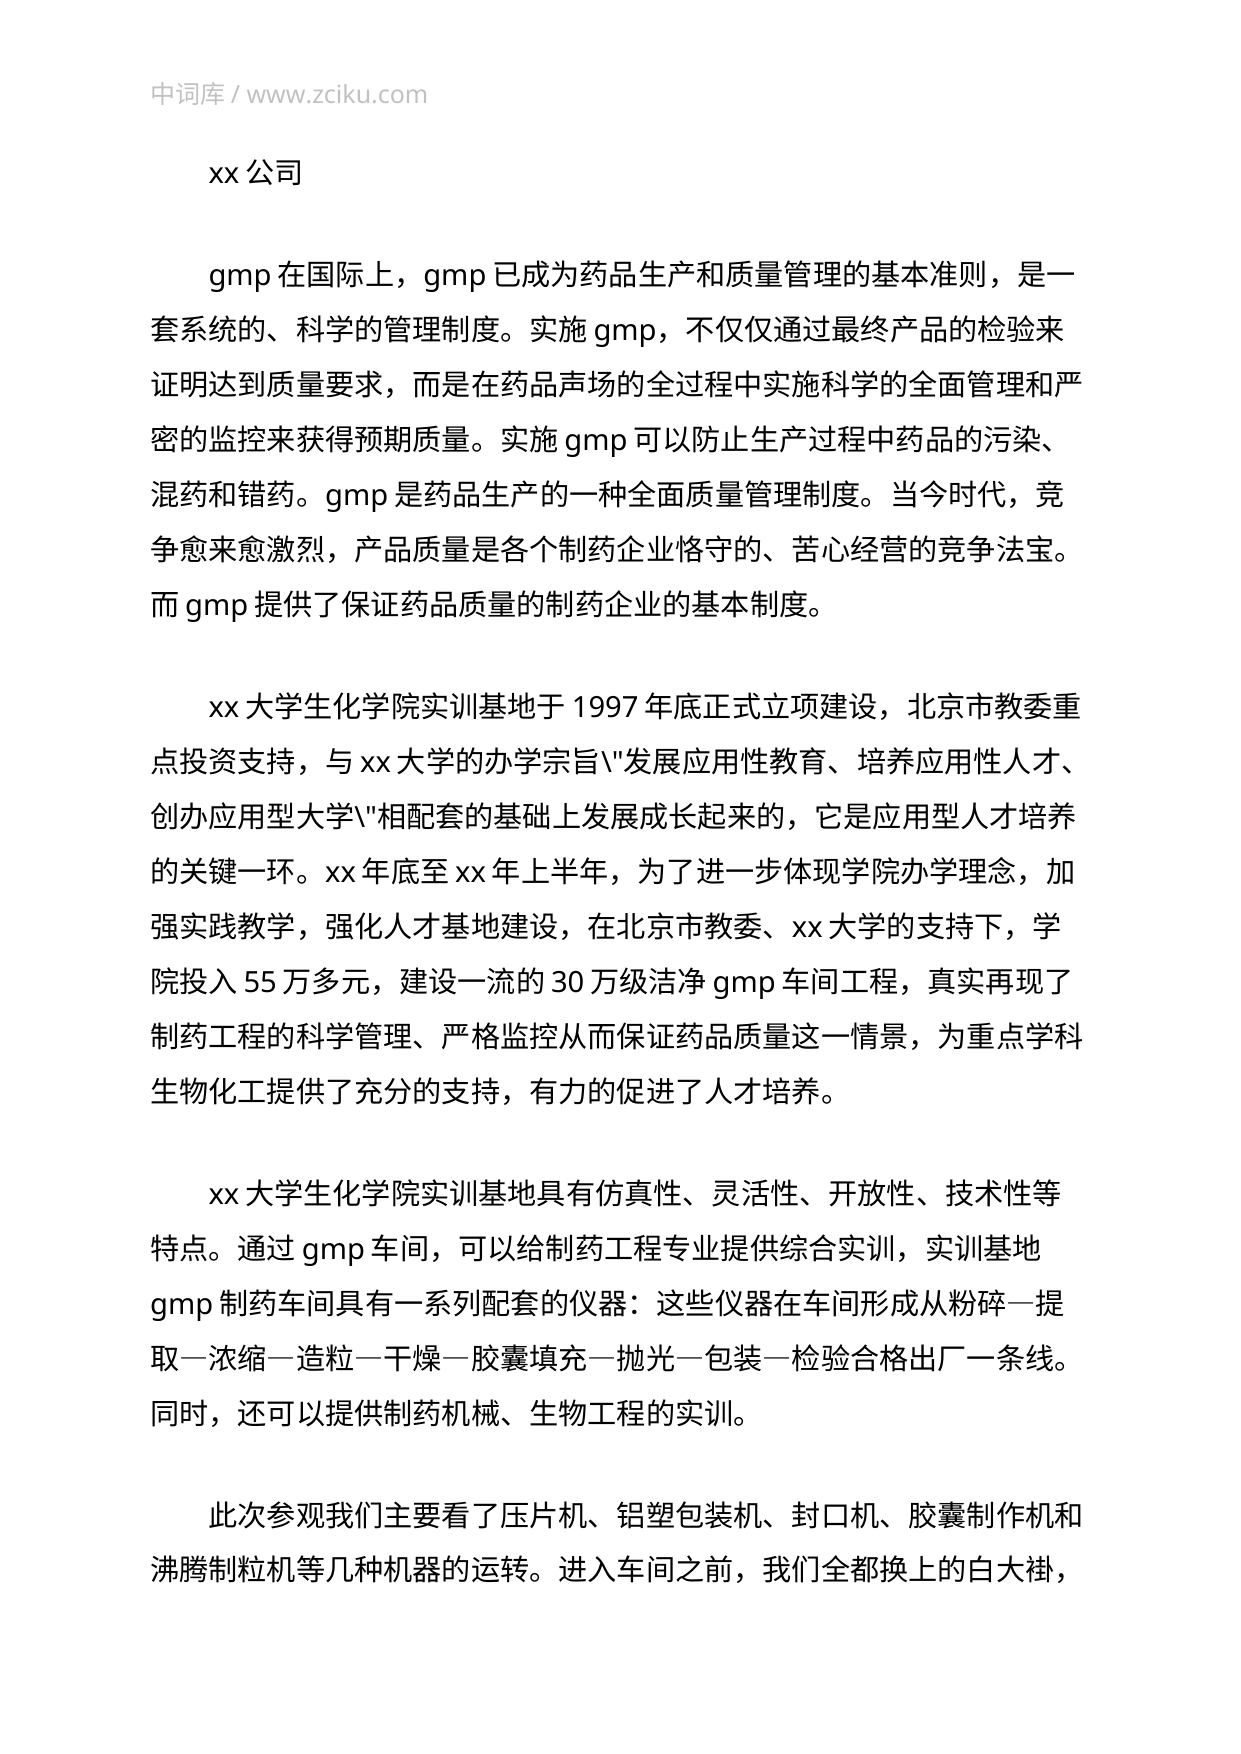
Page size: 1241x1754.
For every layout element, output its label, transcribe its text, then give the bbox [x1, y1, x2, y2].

text gmp在国际上，gmp已成为药品生产和质量管理的基本准则，是一套系统的、科学的管理制度。实施gmp，不仅仅通过最终产品的检验来证明达到质量要求，而是在药品声场的全过程中实施科学的全面管理和严密的监控来获得预期质量。实施gmp可以防止生产过程中药品的污染、混药和错药。gmp是药品生产的一种全面质量管理制度。当今时代，竞争愈来愈激烈，产品质量是各个制药企业恪守的、苦心经营的竞争法宝。而gmp提供了保证药品质量的制药企业的基本制度。 [150, 252, 1090, 624]
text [150, 1492, 1090, 1589]
text xx公司 [150, 150, 1090, 192]
text xx大学生化学院实训基地具有仿真性、灵活性、开放性、技术性等特点。通过gmp车间，可以给制药工程专业提供综合实训，实训基地gmp制药车间具有一系列配套的仪器：这些仪器在车间形成从粉碎—提取—浓缩—造粒—干燥—胶囊填充—抛光—包装—检验合格出厂一条线。同时，还可以提供制药机械、生物工程的实训。 [150, 1170, 1090, 1433]
text xx大学生化学院实训基地于1997年底正式立项建设，北京市教委重点投资支持，与xx大学的办学宗旨\"发展应用性教育、培养应用性人才、创办应用型大学\"相配套的基础上发展成长起来的，它是应用型人才培养的关键一环。xx年底至xx年上半年，为了进一步体现学院办学理念，加强实践教学，强化人才基地建设，在北京市教委、xx大学的支持下，学院投入55万多元，建设一流的30万级洁净gmp车间工程，真实再现了制药工程的科学管理、严格监控从而保证药品质量这一情景，为重点学科生物化工提供了充分的支持，有力的促进了人才培养。 [150, 684, 1090, 1111]
